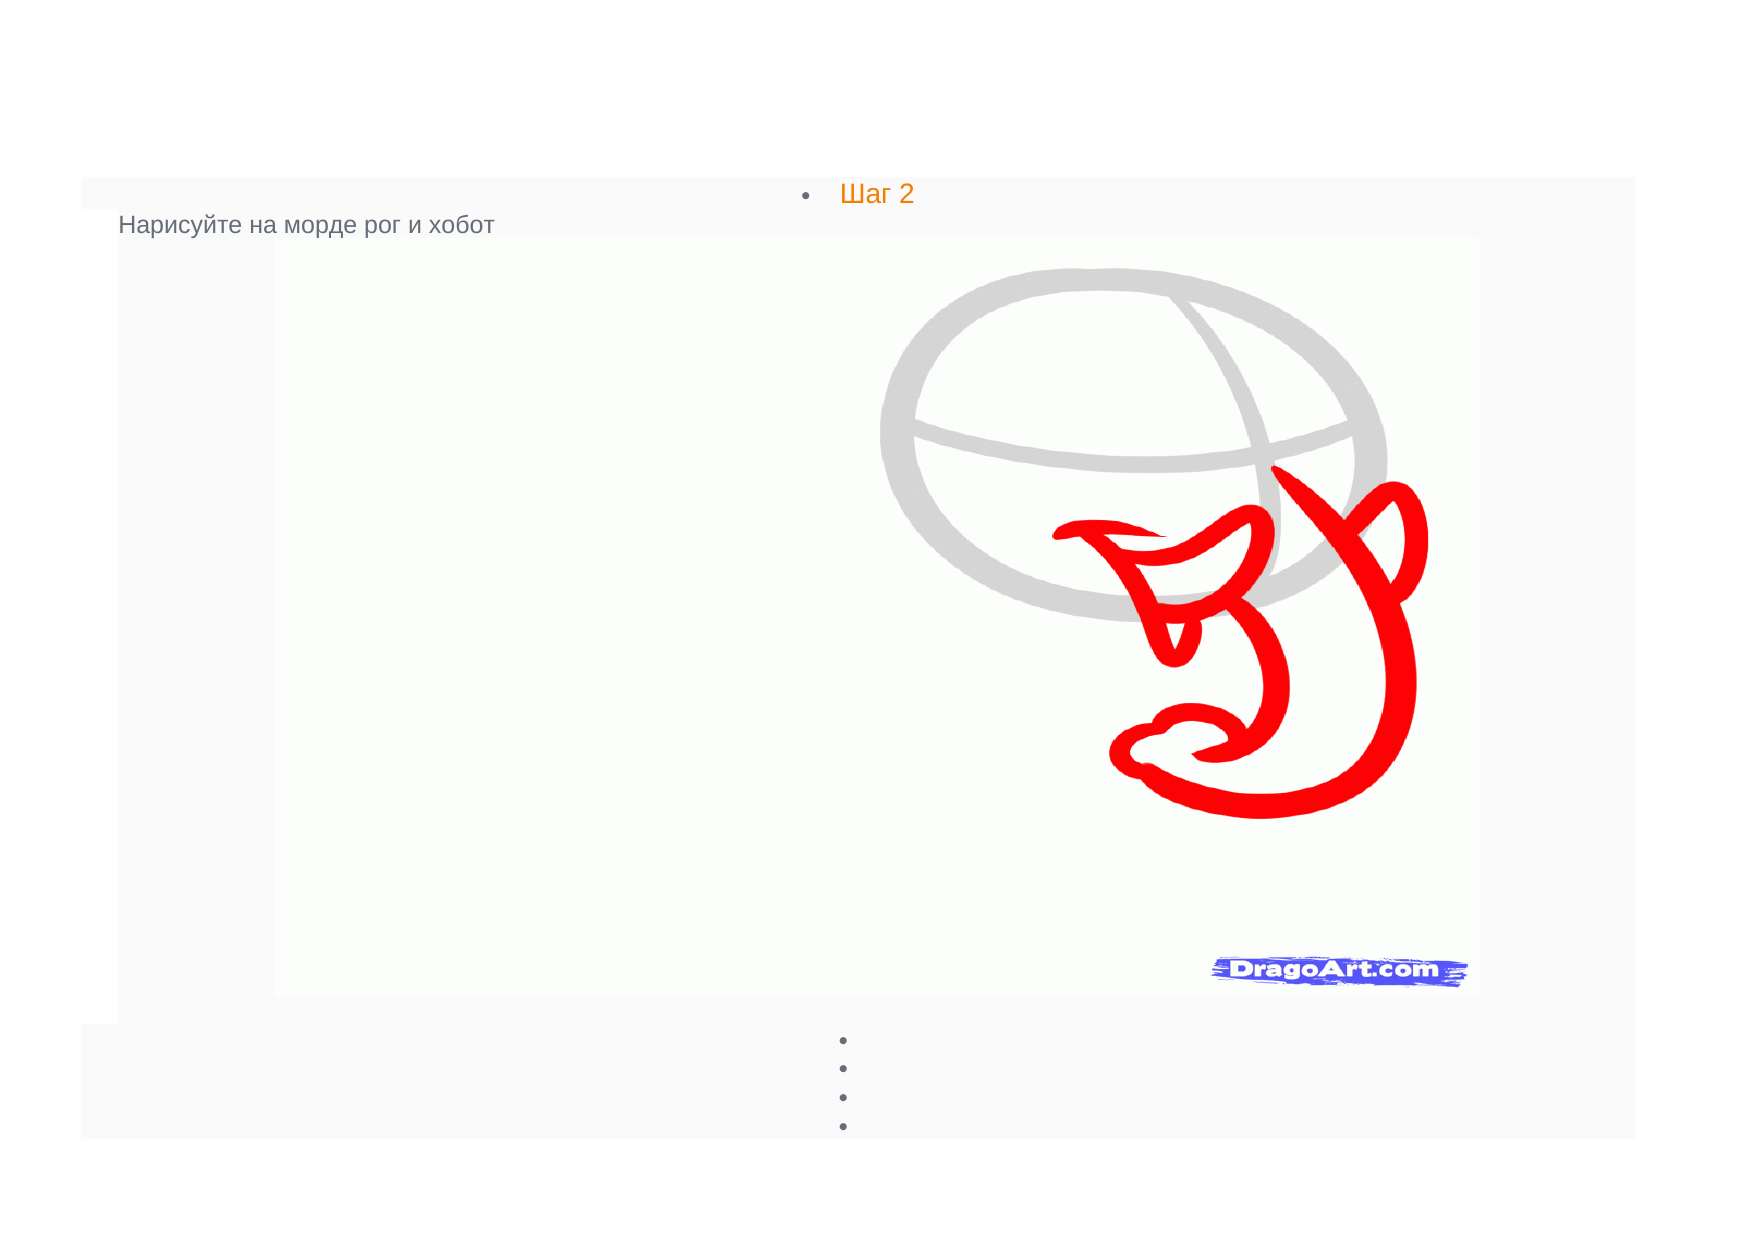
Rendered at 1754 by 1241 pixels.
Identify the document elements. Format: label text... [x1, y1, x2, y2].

text Нарисуйте на морде рог и хобот [118, 209, 1636, 238]
list Шаг 2 [81, 177, 1636, 209]
picture [274, 238, 1480, 996]
